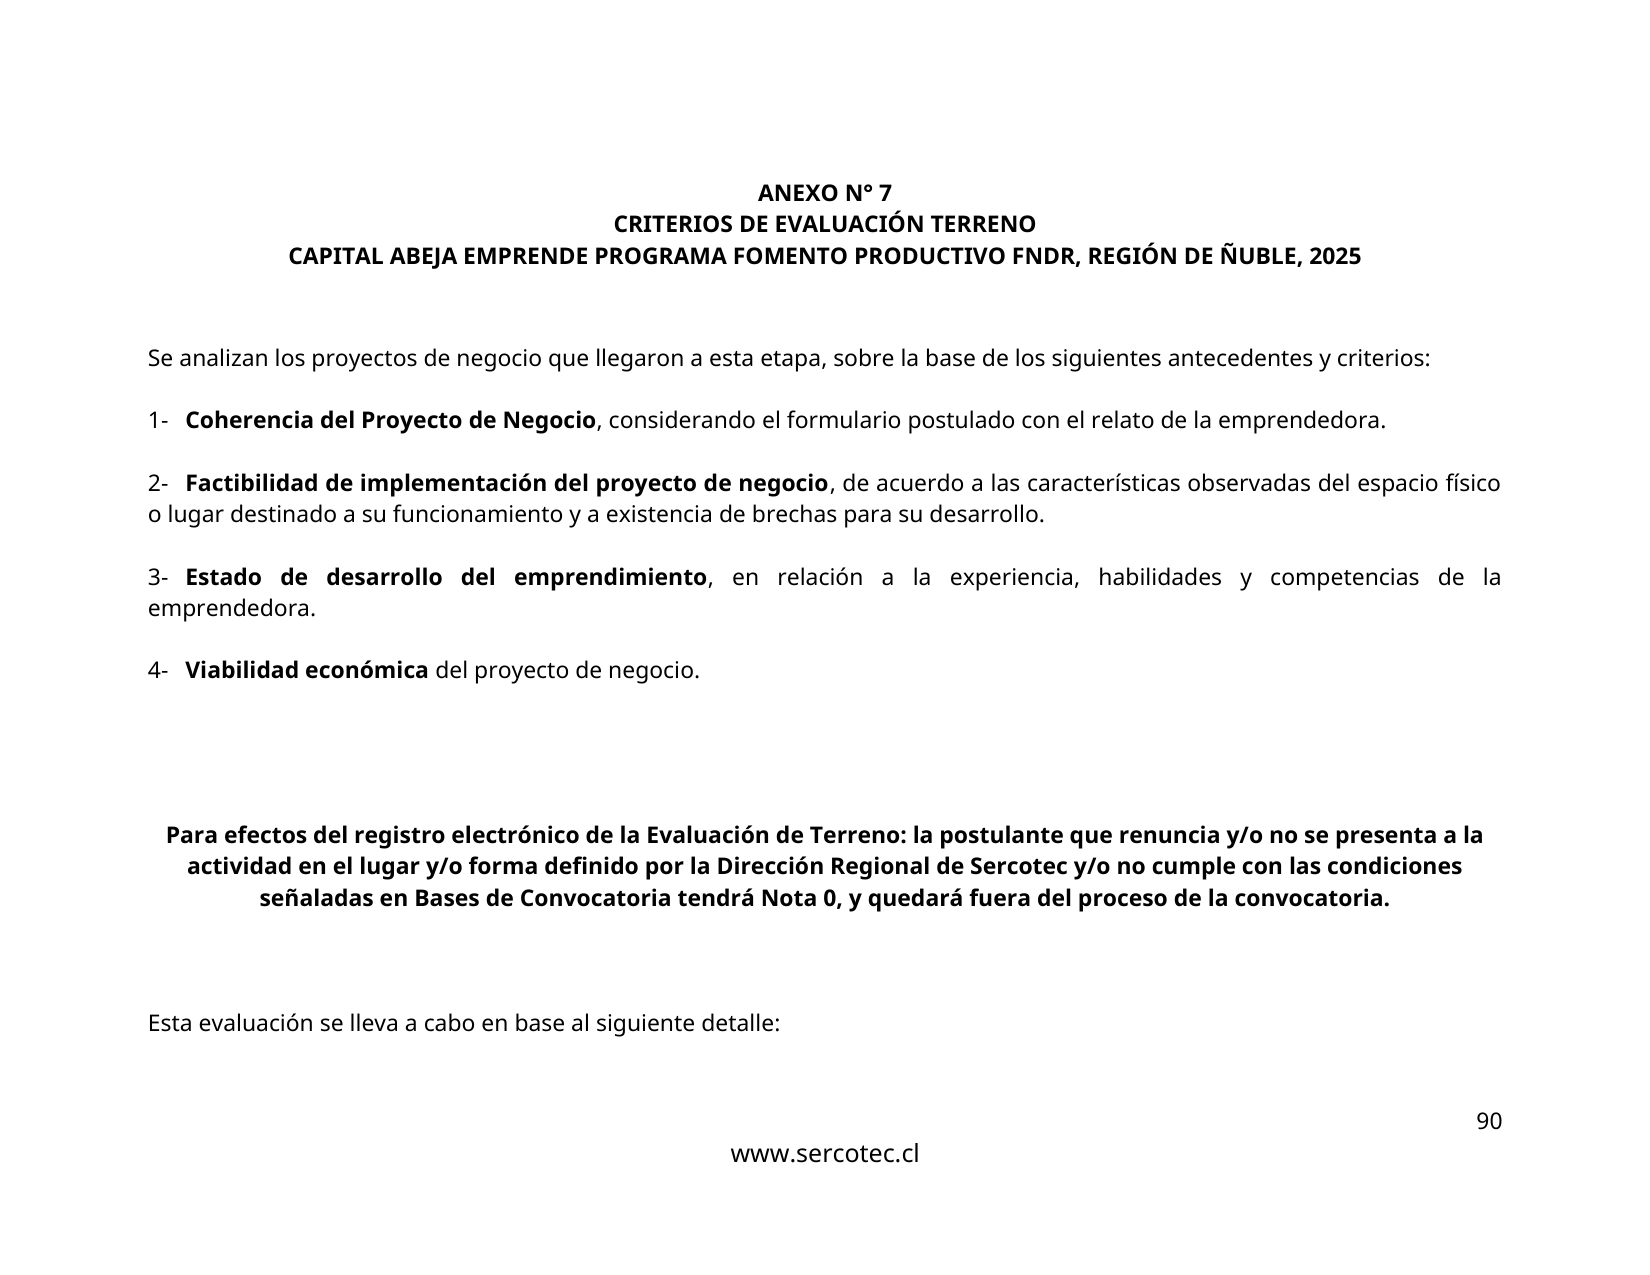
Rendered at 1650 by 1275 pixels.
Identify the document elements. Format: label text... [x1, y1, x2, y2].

list Coherencia del Proyecto de Negocio, considerando el formulario postulado con el relato de la emprendedora. [148, 404, 1502, 436]
text CRITERIOS DE EVALUACIÓN TERRENO [148, 208, 1502, 240]
text CAPITAL ABEJA EMPRENDE PROGRAMA FOMENTO PRODUCTIVO FNDR, REGIÓN DE ÑUBLE, 2025 [148, 240, 1502, 271]
text Se analizan los proyectos de negocio que llegaron a esta etapa, sobre la base de los siguientes antecedentes y criterios: [148, 342, 1502, 373]
text ANEXO N° 7 [148, 177, 1502, 208]
text Esta evaluación se lleva a cabo en base al siguiente detalle: [148, 1007, 1502, 1038]
text Para efectos del registro electrónico de la Evaluación de Terreno: la postulante que renuncia y/o no se presenta a la actividad en el lugar y/o forma definido por la Dirección Regional de Sercotec y/o no cumple con las condiciones señaladas en Bases de Convocatoria tendrá Nota 0, y quedará fuera del proceso de la convocatoria. [148, 819, 1502, 913]
list Estado de desarrollo del emprendimiento, en relación a la experiencia, habilidades y competencias de la emprendedora. [148, 561, 1502, 623]
list Factibilidad de implementación del proyecto de negocio, de acuerdo a las características observadas del espacio físico o lugar destinado a su funcionamiento y a existencia de brechas para su desarrollo. [148, 467, 1502, 529]
list Viabilidad económica del proyecto de negocio. [148, 654, 1502, 686]
